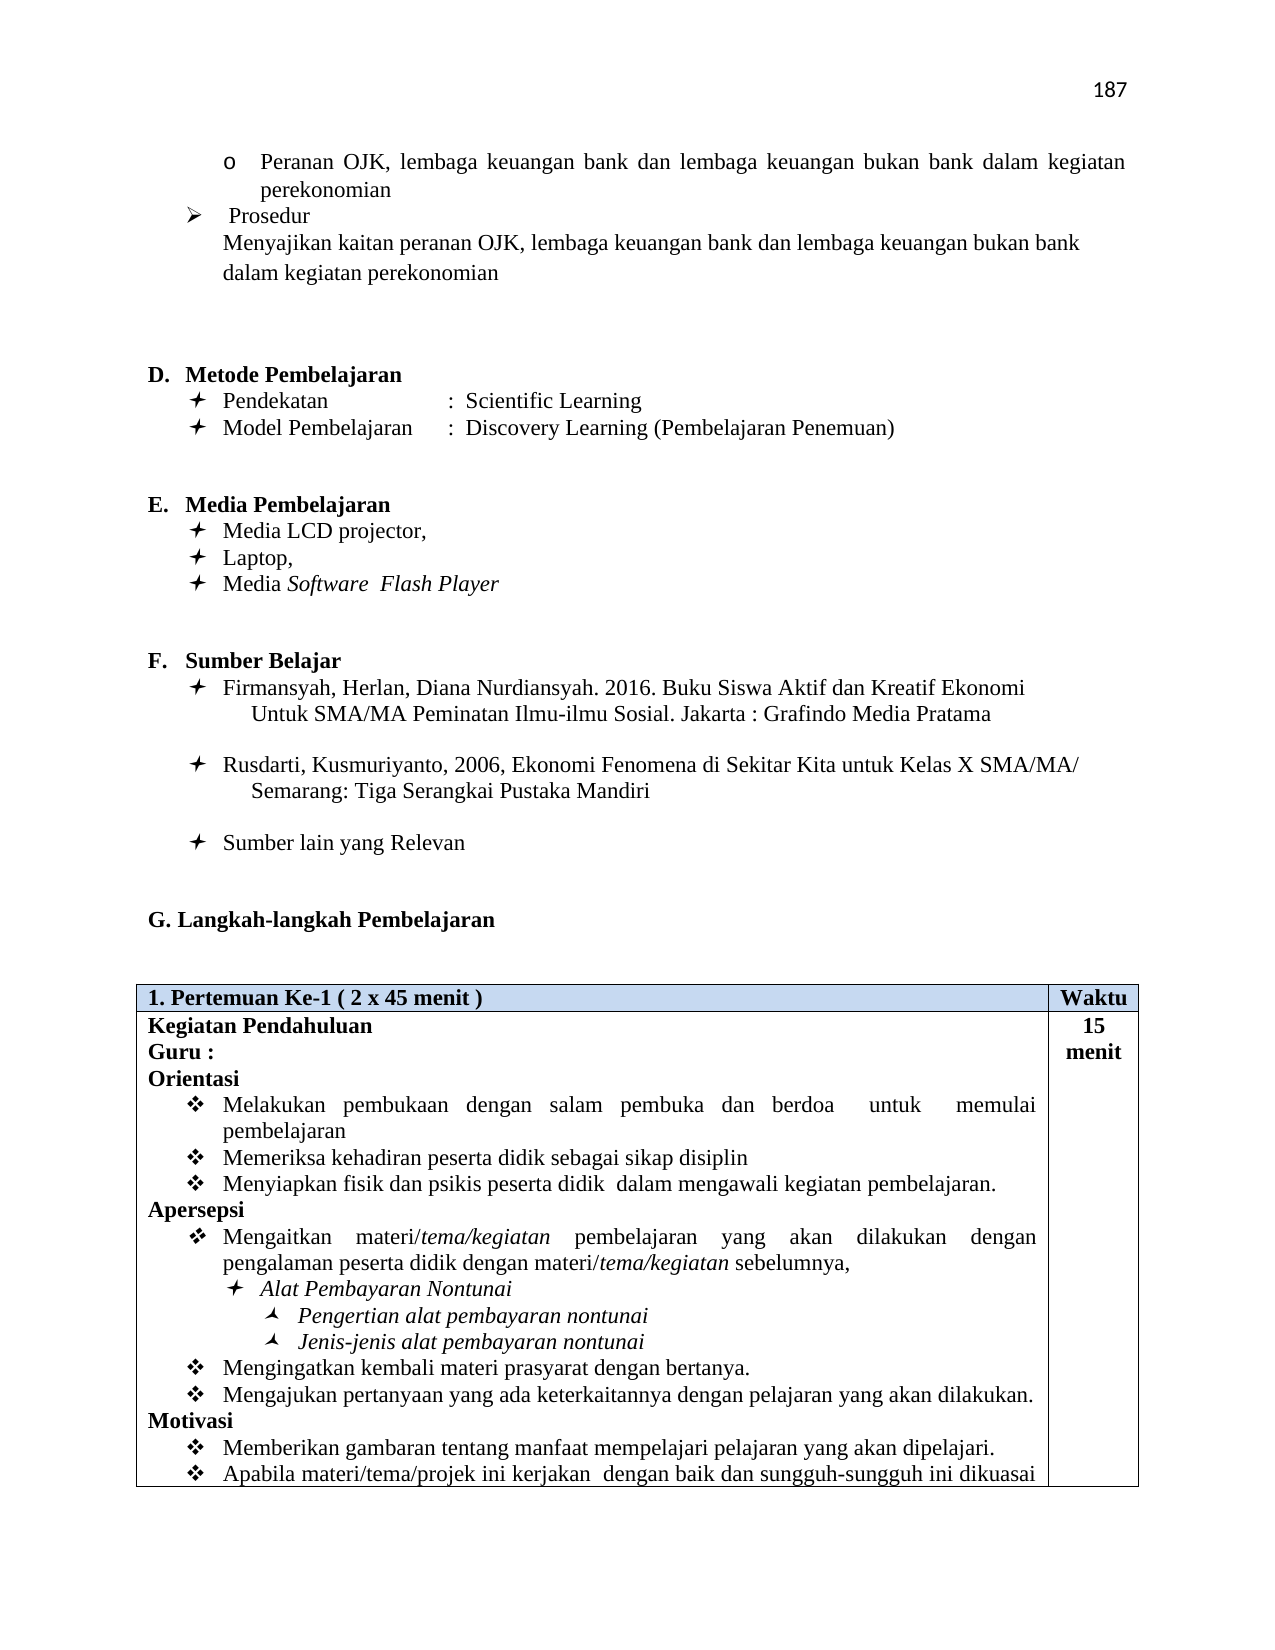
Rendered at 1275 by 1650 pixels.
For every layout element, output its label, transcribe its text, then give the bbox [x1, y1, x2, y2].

table_header Waktu [1049, 985, 1138, 1011]
list Langkah-langkah Pembelajaran [148, 906, 1127, 932]
list Peranan OJK, lembaga keuangan bank dan lembaga keuangan bukan bank dalam kegiatan perekonomian [223, 148, 1127, 202]
list Laptop, [185, 544, 1127, 570]
list Metode Pembelajaran [148, 361, 1127, 387]
list Sumber Belajar [148, 647, 1127, 674]
list Model Pembelajaran : Discovery Learning (Pembelajaran Penemuan) [185, 414, 1127, 440]
list Media LCD projector, [185, 517, 1127, 544]
list Prosedur [185, 202, 1127, 229]
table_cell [137, 1012, 1048, 1486]
list Rusdarti, Kusmuriyanto, 2006, Ekonomi Fenomena di Sekitar Kita untuk Kelas X SMA/MA/ [185, 751, 1127, 778]
list Firmansyah, Herlan, Diana Nurdiansyah. 2016. Buku Siswa Aktif dan Kreatif Ekonomi [185, 674, 1127, 700]
table_header 1. Pertemuan Ke-1 ( 2 x 45 menit ) [137, 985, 1048, 1011]
list Media Software Flash Player [185, 570, 1127, 596]
table_cell 15 menit [1049, 1012, 1138, 1486]
list Menyajikan kaitan peranan OJK, lembaga keuangan bank dan lembaga keuangan bukan bank dalam kegiatan perekonomian [223, 229, 1127, 285]
list Semarang: Tiga Serangkai Pustaka Mandiri [223, 778, 1127, 804]
list Untuk SMA/MA Peminatan Ilmu-ilmu Sosial. Jakarta : Grafindo Media Pratama [223, 700, 1127, 727]
list Sumber lain yang Relevan [185, 829, 1127, 855]
list Pendekatan : Scientific Learning [185, 387, 1127, 414]
list Media Pembelajaran [148, 491, 1127, 517]
